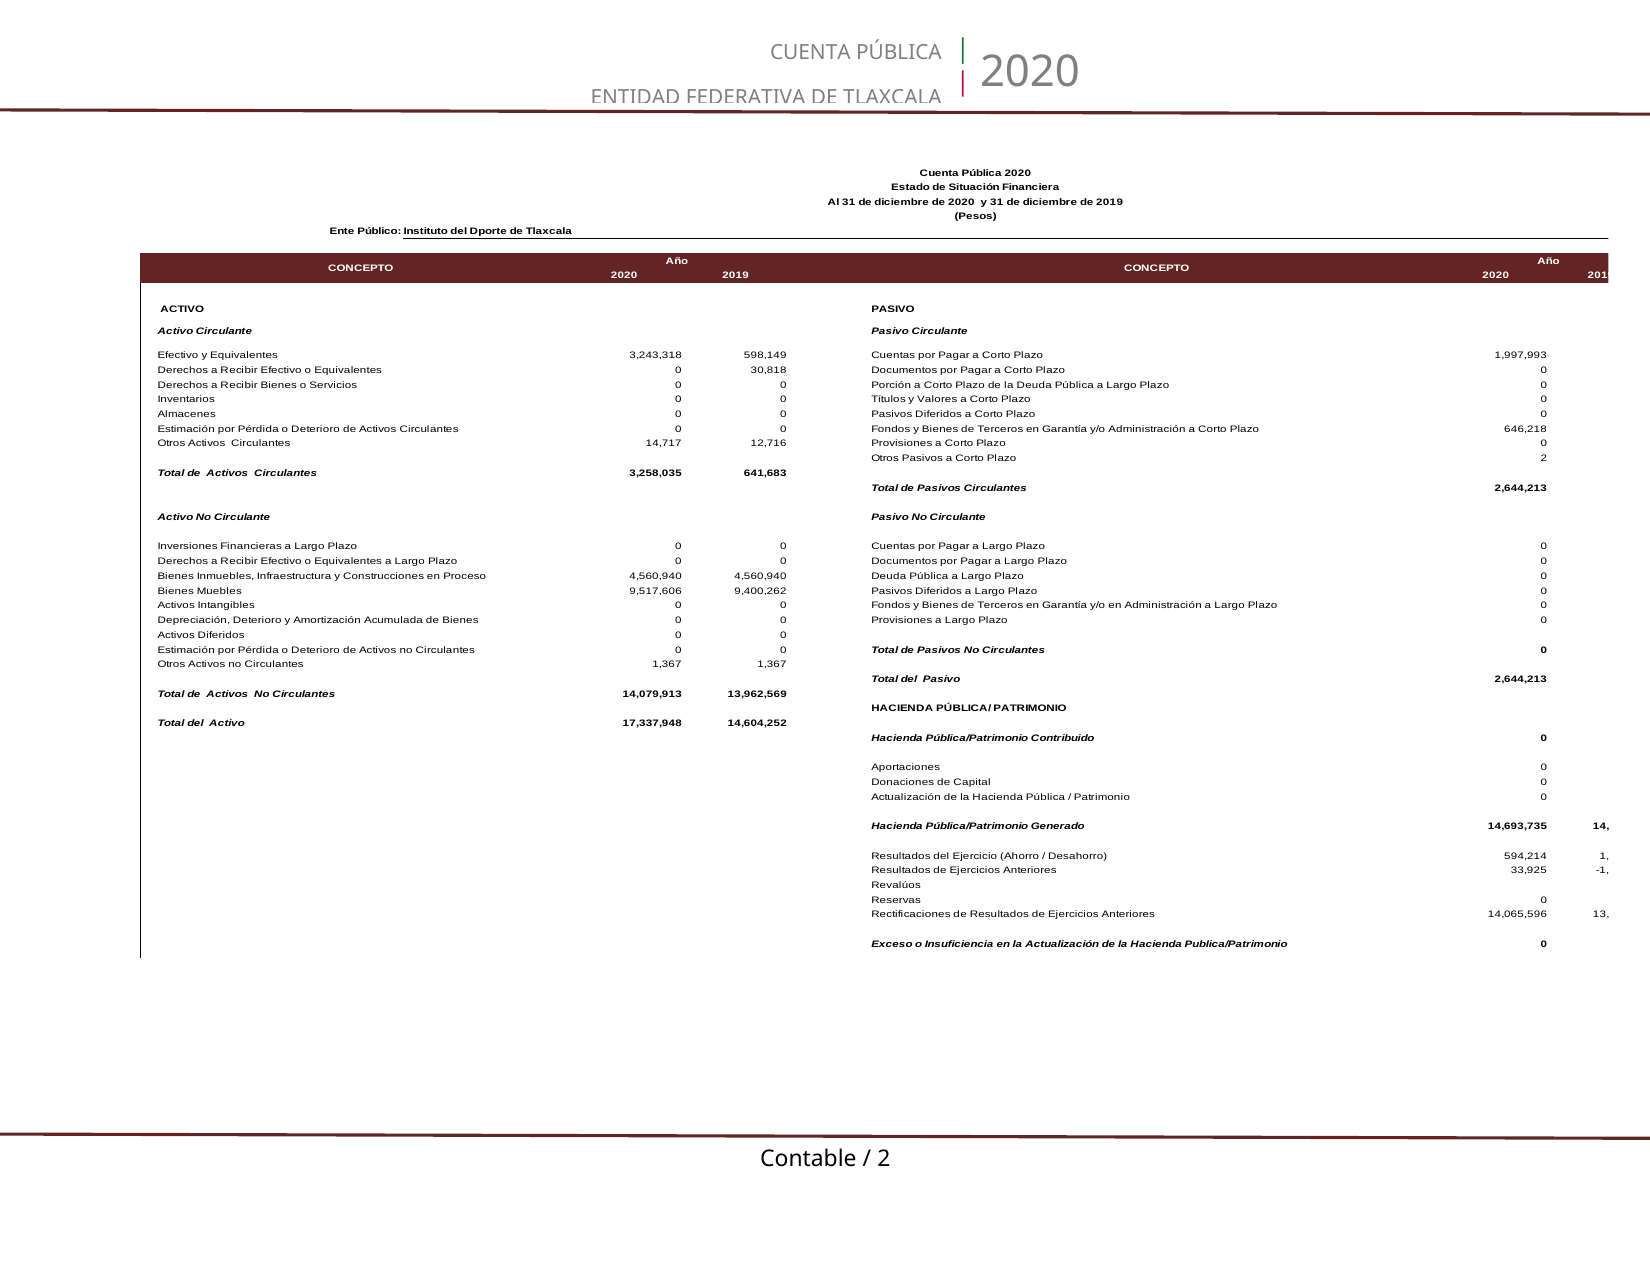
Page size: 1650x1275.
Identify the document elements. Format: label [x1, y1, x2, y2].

picture [956, 28, 974, 100]
